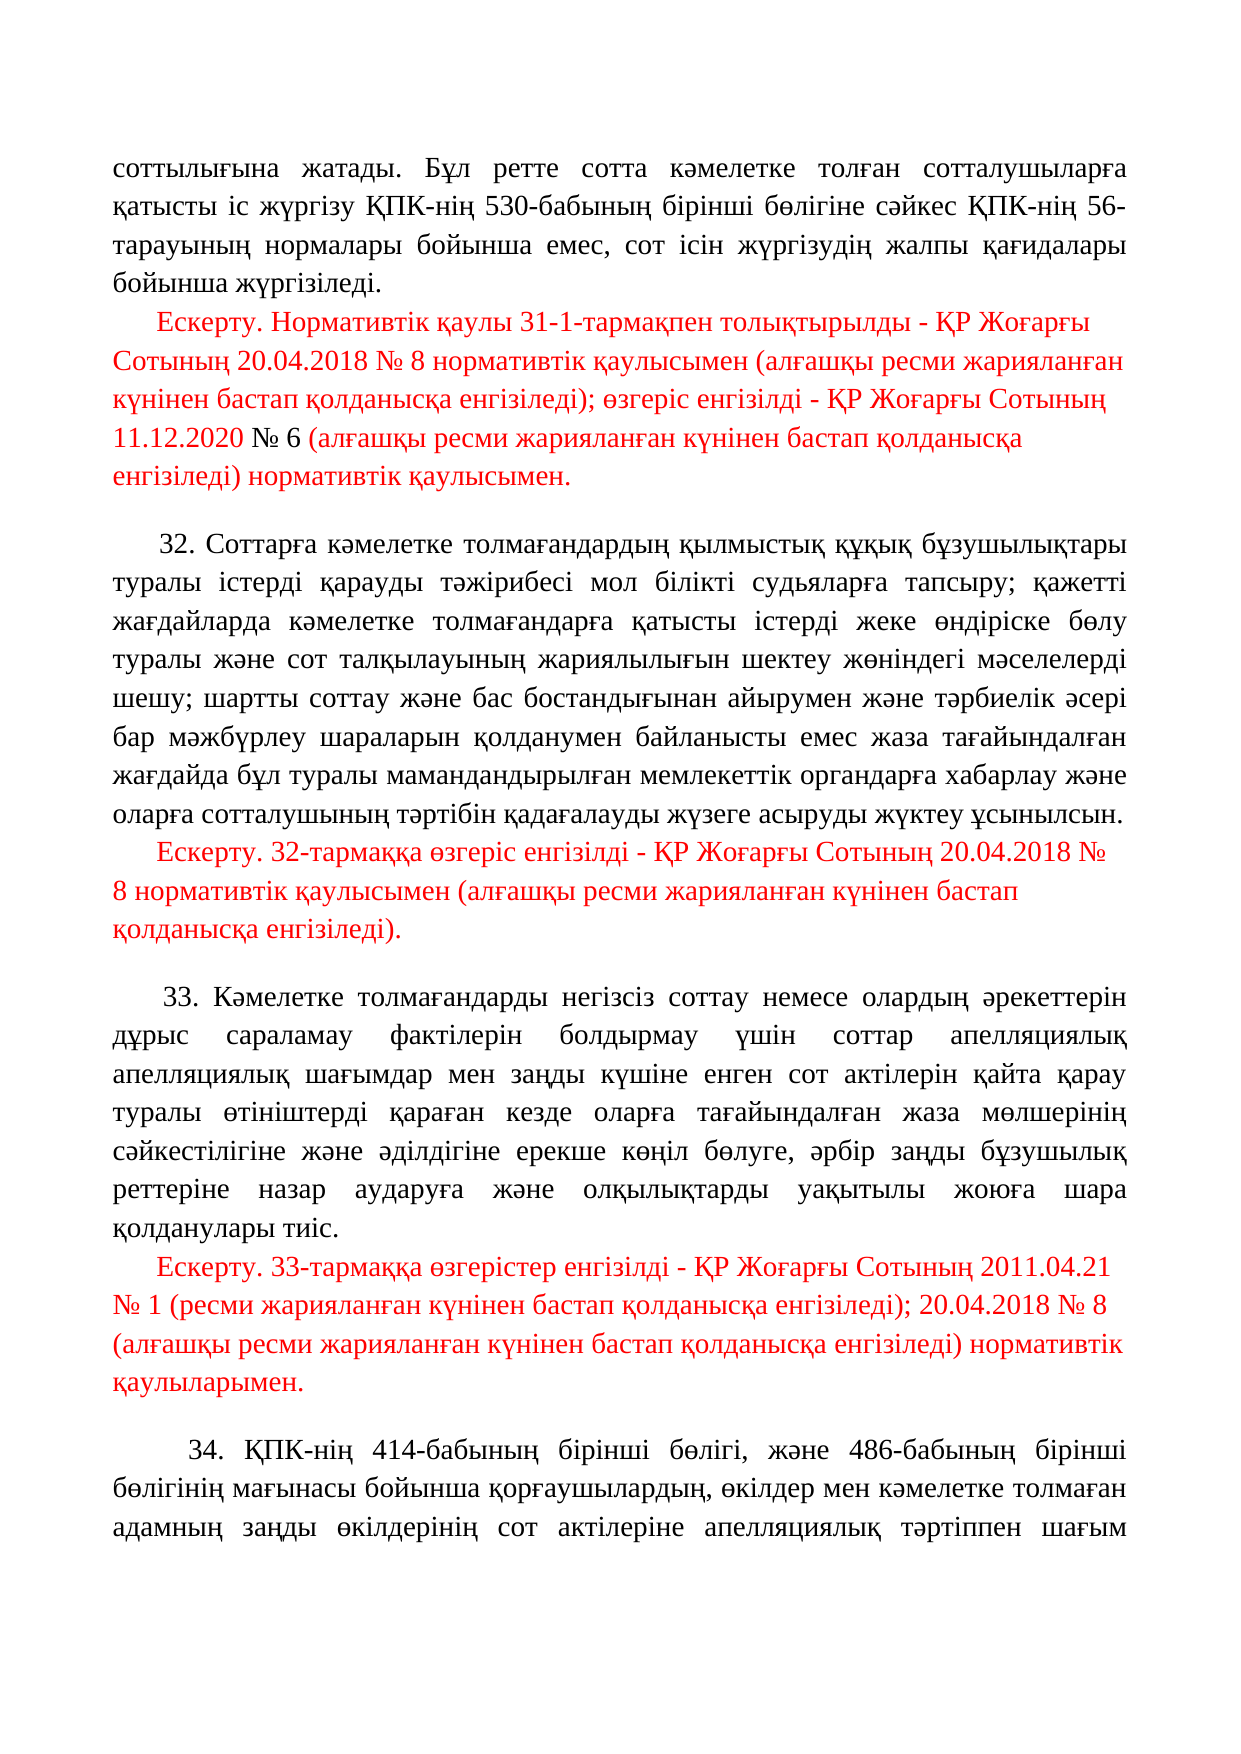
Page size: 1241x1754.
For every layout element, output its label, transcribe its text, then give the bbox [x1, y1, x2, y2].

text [112, 150, 1128, 299]
text Ескерту. 32-тармаққа өзгеріс енгізілді - ҚР Жоғарғы Сотының 20.04.2018 № 8 нормативтік қаулысымен (алғашқы ресми жарияланған күнінен бастап қолданысқа енгізіледі). [112, 834, 1128, 975]
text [112, 1432, 1128, 1543]
text 33. Кәмелетке толмағандарды негізсіз соттау немесе олардың әрекеттерін дұрыс сараламау фактілерін болдырмау үшін соттар апелляциялық апелляциялық шағымдар мен заңды күшіне енген сот актілерін қайта қарау туралы өтініштерді қараған кезде оларға тағайындалған жаза мөлшерінің сәйкестілігіне және әділдігіне ерекше көңіл бөлуге, әрбір заңды бұзушылық реттеріне назар аударуға және олқылықтарды уақытылы жоюға шара қолданулары тиіс. [112, 979, 1128, 1244]
text Ескерту. 33-тармаққа өзгерістер енгізілді - ҚР Жоғарғы Сотының 2011.04.21 № 1 (ресми жарияланған күнінен бастап қолданысқа енгізіледі); 20.04.2018 № 8 (алғашқы ресми жарияланған күнінен бастап қолданысқа енгізіледі) нормативтік қаулыларымен. [112, 1249, 1128, 1428]
text 32. Соттарға кәмелетке толмағандардың қылмыстық құқық бұзушылықтары туралы істерді қарауды тәжірибесі мол білікті судьяларға тапсыру; қажетті жағдайларда кәмелетке толмағандарға қатысты істерді жеке өндіріске бөлу туралы және сот талқылауының жариялылығын шектеу жөніндегі мәселелерді шешу; шартты соттау және бас бостандығынан айырумен және тәрбиелік әсері бар мәжбүрлеу шараларын қолданумен байланысты емес жаза тағайындалған жағдайда бұл туралы мамандандырылған мемлекеттік органдарға хабарлау және оларға сотталушының тәртібін қадағалауды жүзеге асыруды жүктеу ұсынылсын. [112, 526, 1128, 829]
text Ескерту. Нормативтік қаулы 31-1-тармақпен толықтырылды - ҚР Жоғарғы Сотының 20.04.2018 № 8 нормативтік қаулысымен (алғашқы ресми жарияланған күнінен бастап қолданысқа енгізіледі); өзгеріс енгізілді - ҚР Жоғарғы Сотының 11.12.2020 № 6 (алғашқы ресми жарияланған күнінен бастап қолданысқа енгізіледі) нормативтік қаулысымен. [112, 304, 1128, 522]
